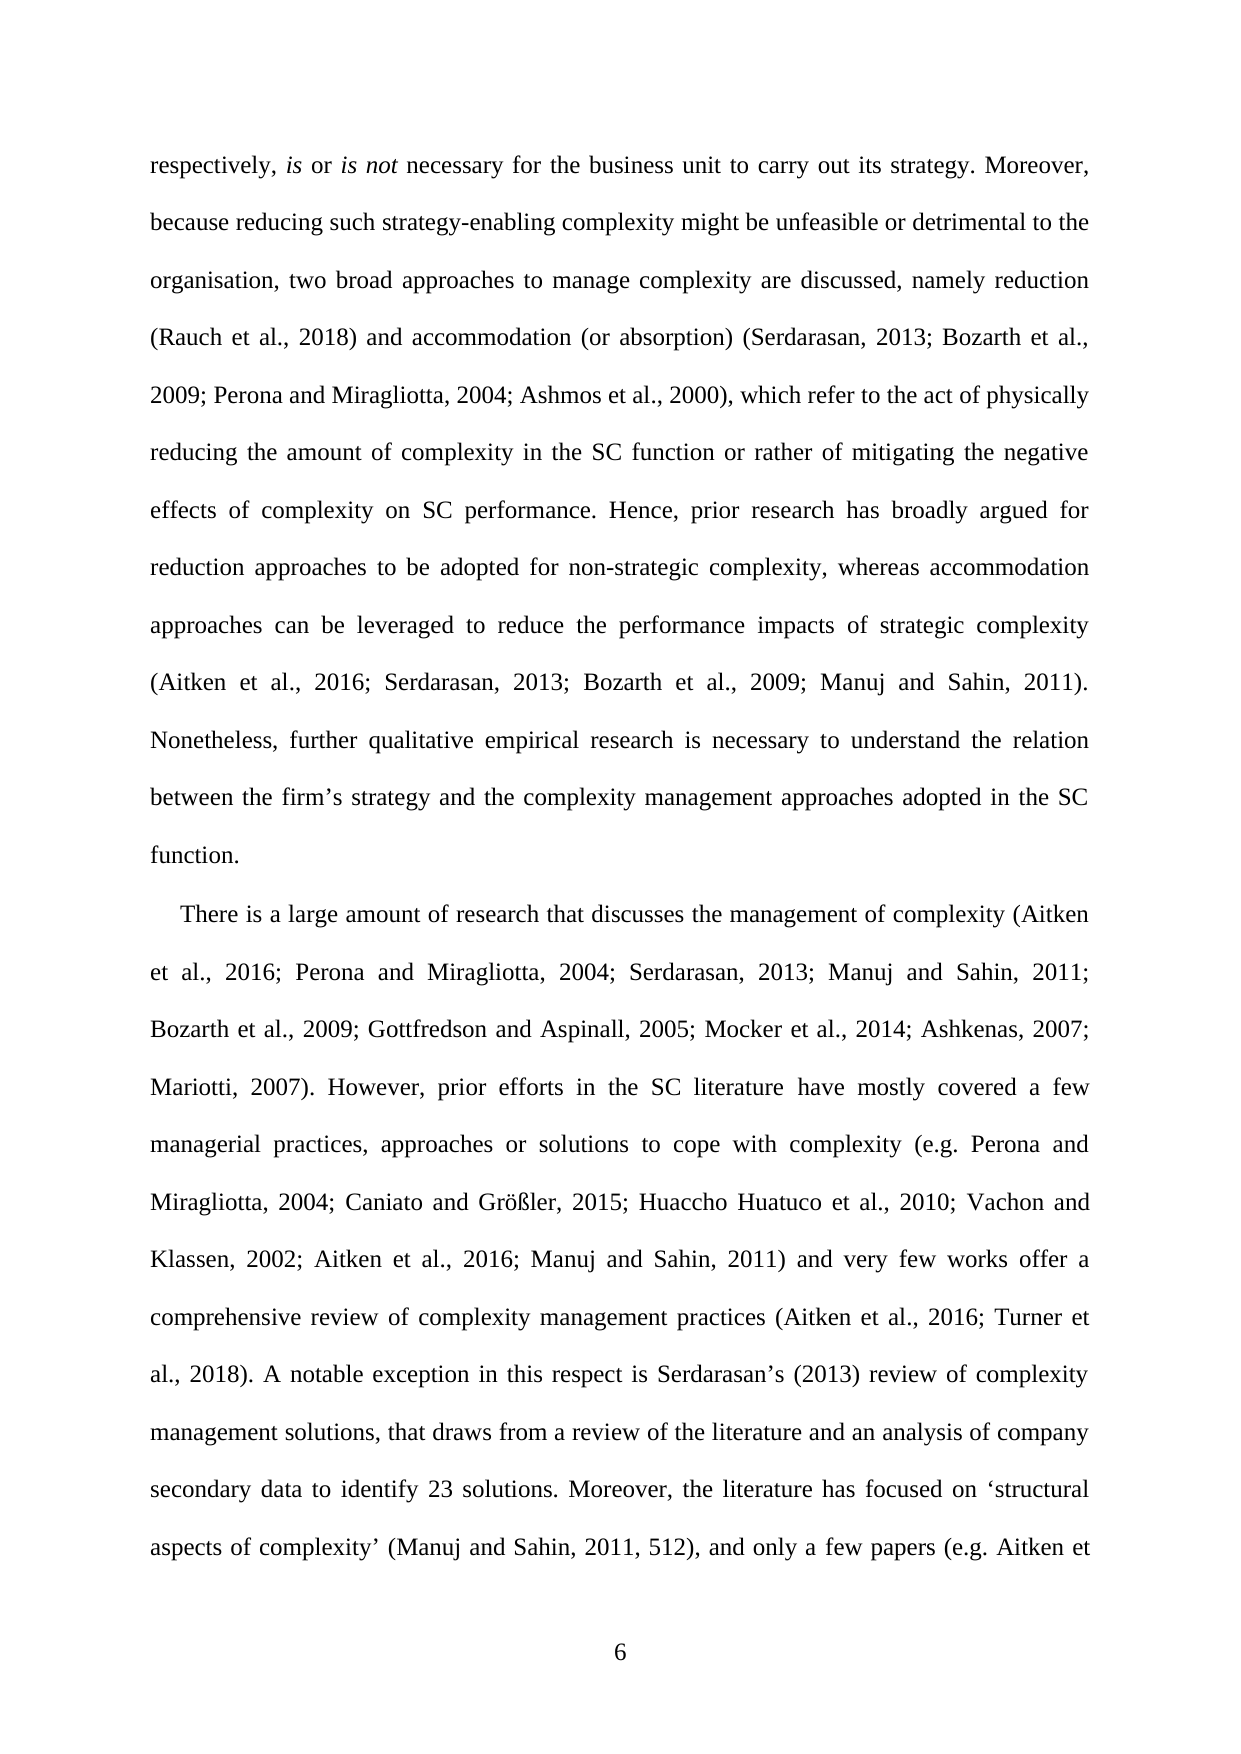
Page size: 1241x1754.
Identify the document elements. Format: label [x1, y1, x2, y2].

text [150, 899, 1090, 1561]
text [150, 150, 1090, 869]
